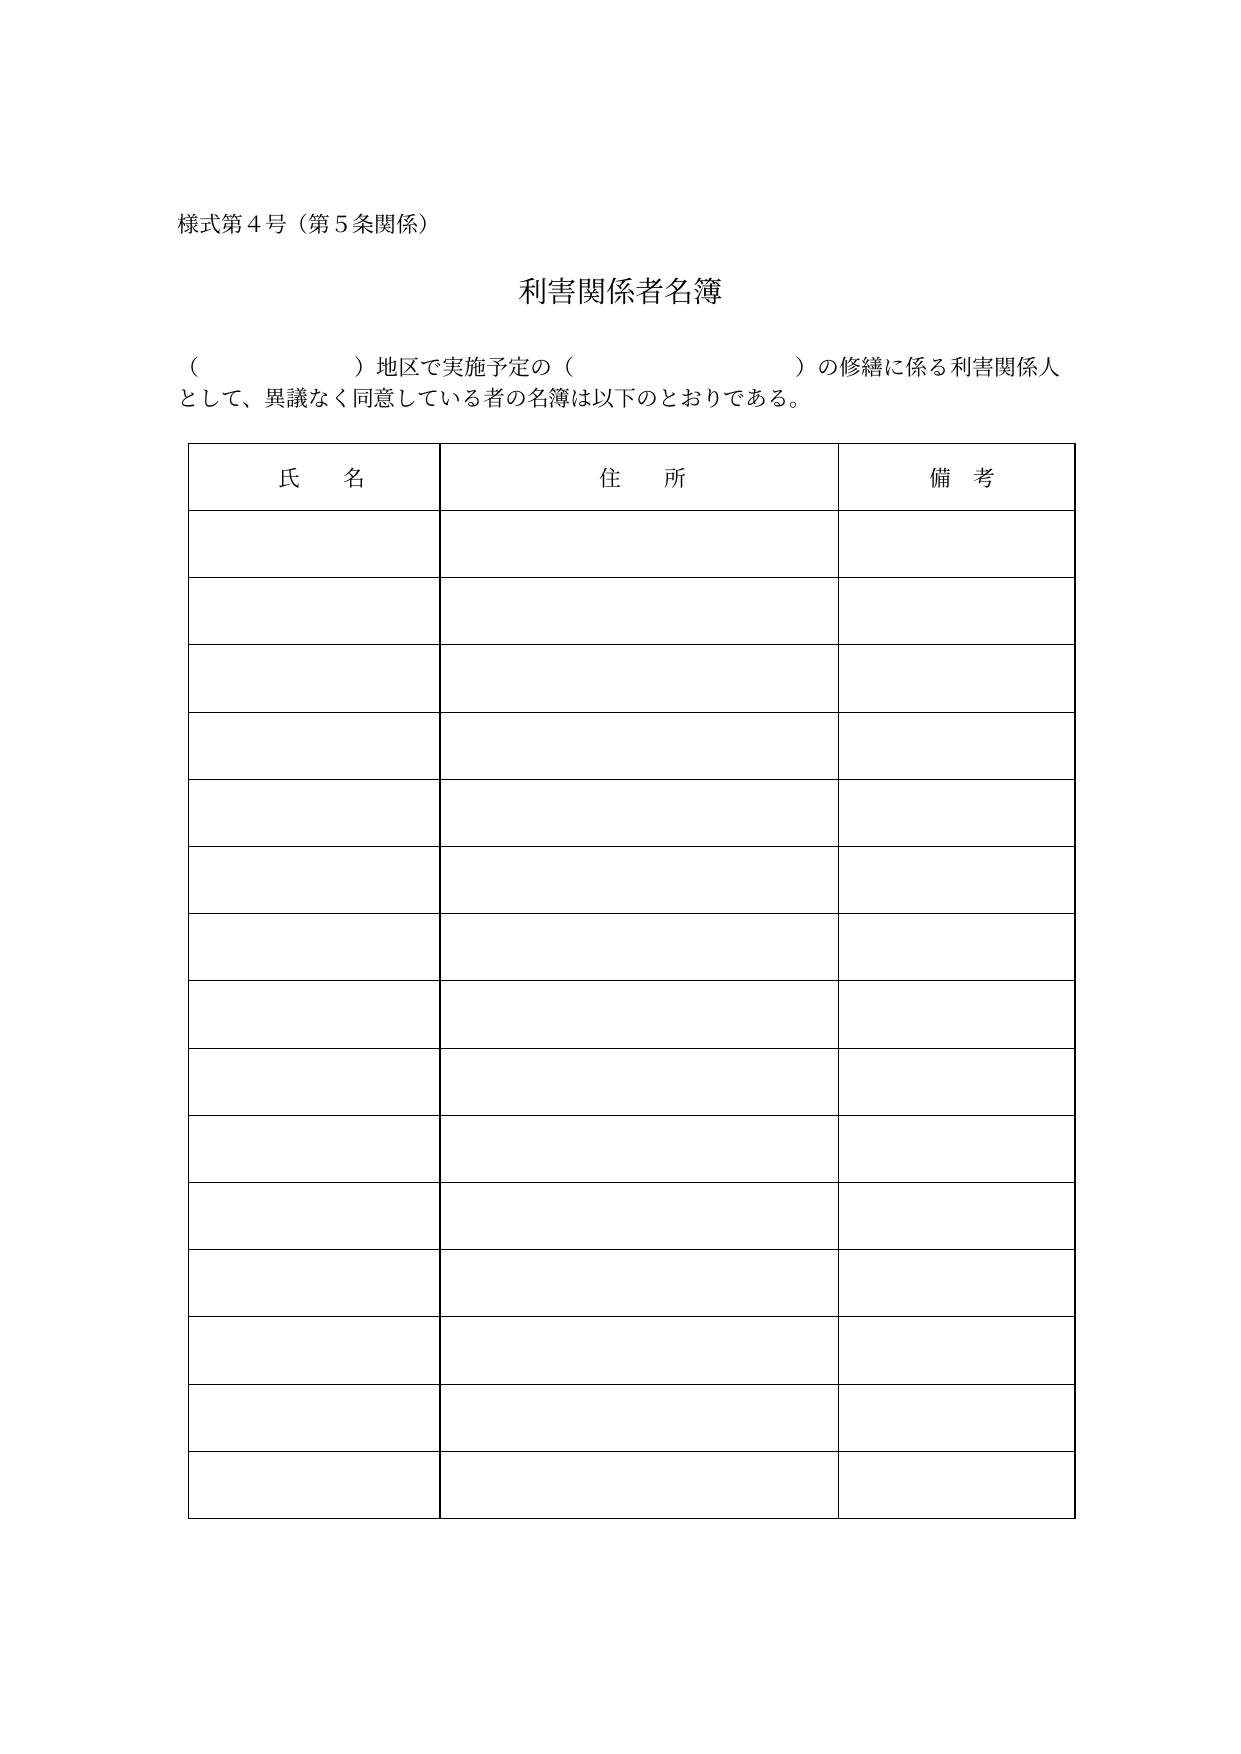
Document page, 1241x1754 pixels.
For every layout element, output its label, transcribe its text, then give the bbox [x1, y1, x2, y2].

table_cell [839, 780, 1074, 846]
table_cell [839, 914, 1074, 980]
table_cell [839, 981, 1074, 1047]
table_cell [839, 1049, 1074, 1115]
table_cell [839, 511, 1074, 577]
text 利害関係者名簿 [177, 268, 1064, 310]
text （ ）地区で実施予定の（ ）の修繕に係る利害関係人として、異議なく同意している者の名簿は以下のとおりである。 [177, 350, 1063, 413]
table_cell [441, 1317, 838, 1383]
table_cell [839, 713, 1074, 779]
table_cell [189, 981, 439, 1047]
table_cell [441, 1049, 838, 1115]
table_cell [839, 645, 1074, 712]
table_cell [189, 1250, 439, 1316]
text 様式第４号（第５条関係） [177, 207, 1063, 239]
table_cell [839, 1452, 1074, 1518]
table_cell [189, 1317, 439, 1383]
table_cell [189, 578, 439, 644]
table_cell [189, 645, 439, 712]
table_cell [189, 511, 439, 577]
table_cell [441, 981, 838, 1047]
table_cell [189, 1183, 439, 1249]
table_cell [839, 1116, 1074, 1182]
table_cell [839, 1250, 1074, 1316]
table_header 住 所 [441, 444, 838, 510]
table_cell [441, 1116, 838, 1182]
table_cell [441, 1385, 838, 1451]
table_cell [441, 780, 838, 846]
table_cell [839, 847, 1074, 913]
table_header 氏 名 [189, 444, 439, 510]
table_cell [441, 847, 838, 913]
table_cell [441, 511, 838, 577]
table_cell [441, 914, 838, 980]
table_cell [441, 578, 838, 644]
table_cell [441, 645, 838, 712]
table_cell [189, 1452, 439, 1518]
table_cell [441, 713, 838, 779]
table_cell [441, 1183, 838, 1249]
table_cell [839, 1183, 1074, 1249]
table_cell [441, 1250, 838, 1316]
table_cell [839, 1317, 1074, 1383]
table_cell [189, 780, 439, 846]
table_cell [189, 847, 439, 913]
table_cell [189, 914, 439, 980]
table_cell [189, 713, 439, 779]
table_cell [839, 578, 1074, 644]
table_cell [441, 1452, 838, 1518]
table_header 備 考 [839, 444, 1074, 510]
table_cell [189, 1049, 439, 1115]
table_cell [839, 1385, 1074, 1451]
table_cell [189, 1385, 439, 1451]
table_cell [189, 1116, 439, 1182]
